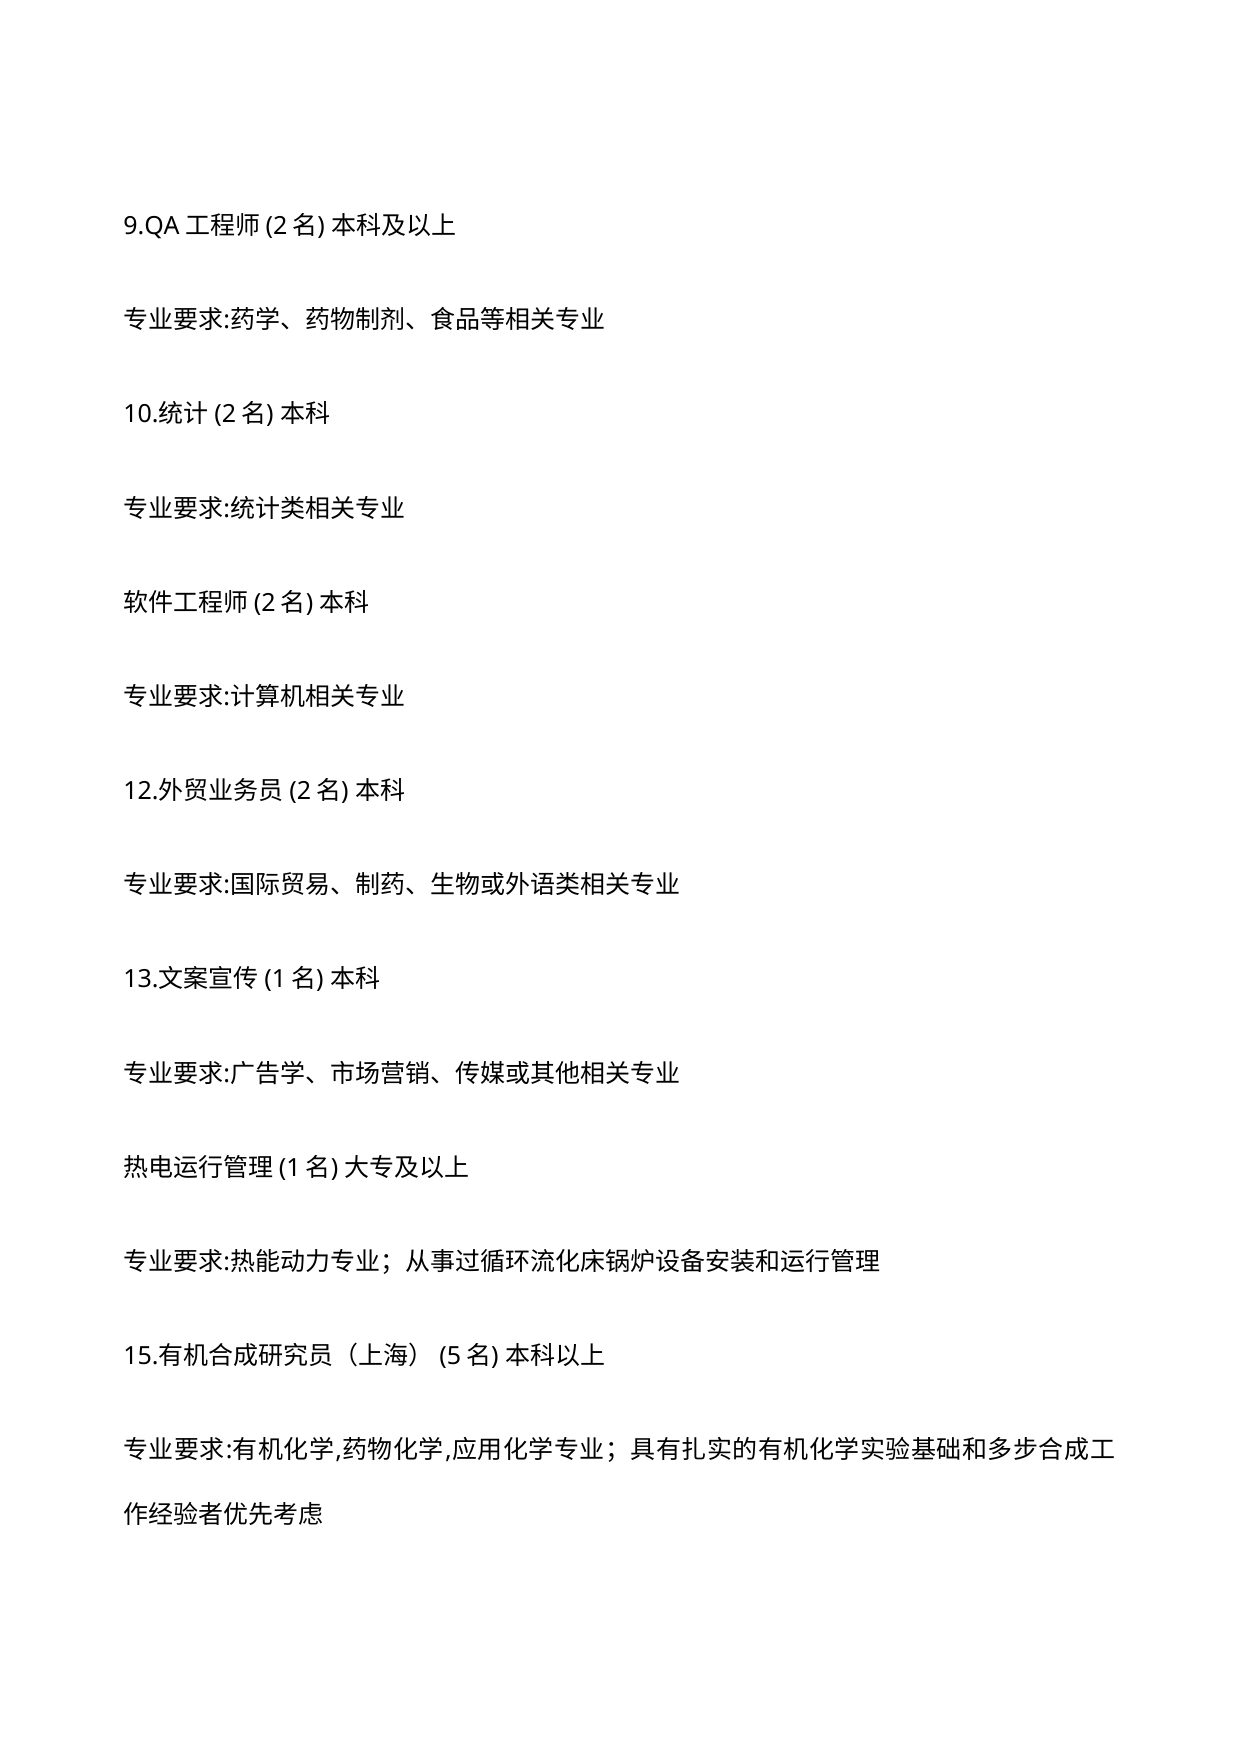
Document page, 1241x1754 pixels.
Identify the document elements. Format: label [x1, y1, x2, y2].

table_cell [123, 162, 1117, 1574]
